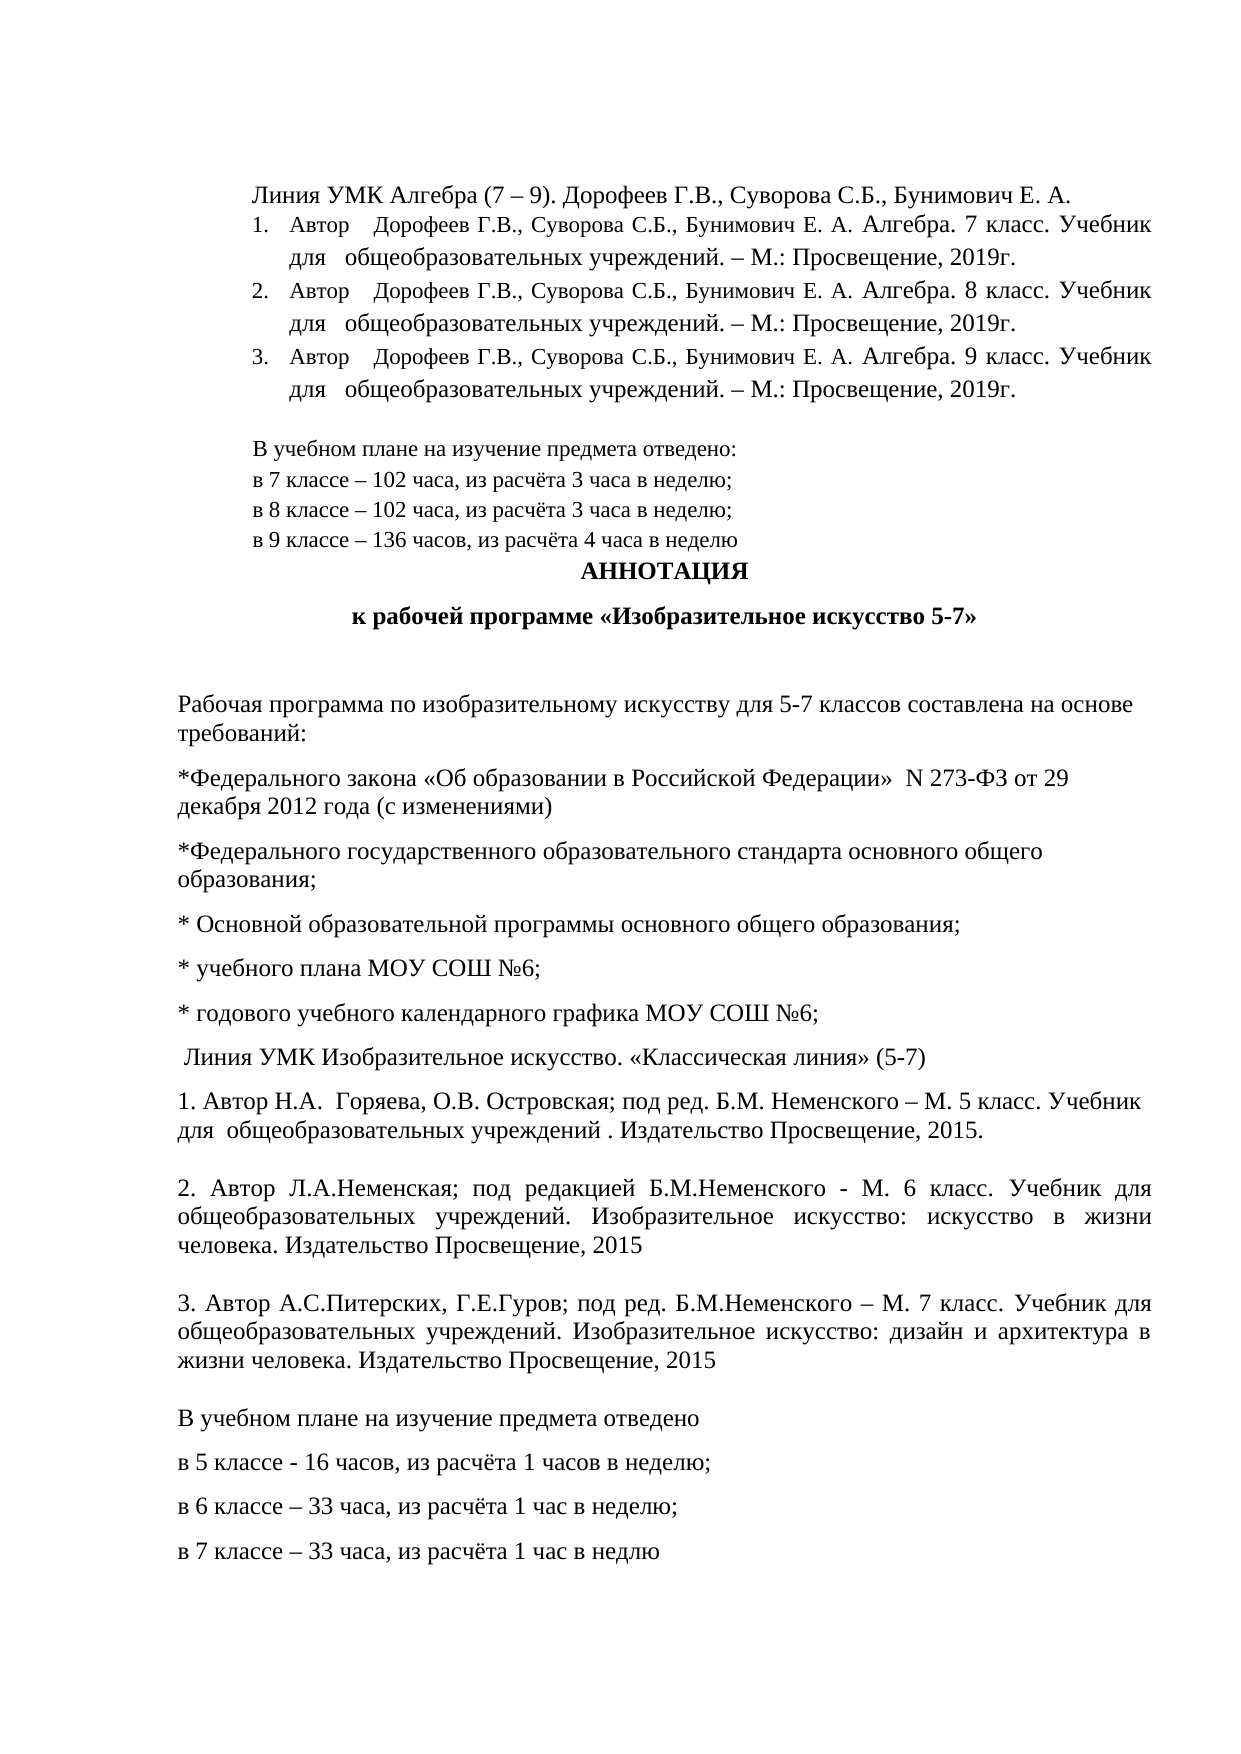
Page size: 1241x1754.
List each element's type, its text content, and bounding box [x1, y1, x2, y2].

list Автор Дорофеев Г.В., Суворова С.Б., Бунимович Е. А. Алгебра. 9 класс. Учебник для общеобразовательных учреждений. – М.: Просвещение, 2019г. [252, 341, 1152, 402]
text в 7 классе – 102 часа, из расчёта 3 часа в неделю; [252, 466, 1152, 492]
text * годового учебного календарного графика МОУ СОШ №6; [177, 998, 1152, 1026]
text в 5 классе - 16 часов, из расчёта 1 часов в неделю; [177, 1447, 1152, 1476]
text АННОТАЦИЯ [177, 556, 1152, 585]
text В учебном плане на изучение предмета отведено [177, 1374, 1152, 1431]
text В учебном плане на изучение предмета отведено: [252, 436, 1152, 462]
list Автор Дорофеев Г.В., Суворова С.Б., Бунимович Е. А. Алгебра. 7 класс. Учебник для общеобразовательных учреждений. – М.: Просвещение, 2019г. [252, 209, 1152, 270]
text * учебного плана МОУ СОШ №6; [177, 953, 1152, 982]
text в 7 классе – 33 часа, из расчёта 1 час в недлю [177, 1536, 1152, 1564]
text Рабочая программа по изобразительному искусству для 5-7 классов составлена на основе требований: [177, 689, 1152, 747]
text Линия УМК Изобразительное искусство. «Классическая линия» (5-7) [177, 1042, 1152, 1071]
text 1. Автор Н.А. Горяева, О.В. Островская; под ред. Б.М. Неменского – М. 5 класс. Учебник для общеобразовательных учреждений . Издательство Просвещение, 2015. [984, 1086, 1152, 1144]
list Автор Дорофеев Г.В., Суворова С.Б., Бунимович Е. А. Алгебра. 8 класс. Учебник для общеобразовательных учреждений. – М.: Просвещение, 2019г. [252, 275, 1152, 336]
text * Основной образовательной программы основного общего образования; [177, 909, 1152, 938]
text 2. Автор Л.А.Неменская; под редакцией Б.М.Неменского - М. 6 класс. Учебник для общеобразовательных учреждений. Изобразительное искусство: искусство в жизни человека. Издательство Просвещение, 2015 [177, 1173, 1152, 1259]
text 1. Автор Н.А. Горяева, О.В. Островская; под ред. Б.М. Неменского – М. 5 класс. Учебник для общеобразовательных учреждений . Издательство Просвещение, 2015. [177, 1115, 601, 1144]
text *Федерального государственного образовательного стандарта основного общего образования; [177, 836, 1152, 893]
text Линия УМК Алгебра (7 – 9). Дорофеев Г.В., Суворова С.Б., Бунимович Е. А. [252, 180, 1152, 209]
text 3. Автор А.С.Питерских, Г.Е.Гуров; под ред. Б.М.Неменского – М. 7 класс. Учебник для общеобразовательных учреждений. Изобразительное искусство: дизайн и архитектура в жизни человека. Издательство Просвещение, 2015 [177, 1288, 1152, 1374]
text к рабочей программе «Изобразительное искусство 5-7» [177, 601, 1152, 629]
text в 8 классе – 102 часа, из расчёта 3 часа в неделю; [252, 496, 1152, 522]
text в 9 классе – 136 часов, из расчёта 4 часа в неделю [252, 526, 1152, 552]
text *Федерального закона «Об образовании в Российской Федерации» N 273-ФЗ от 29 декабря 2012 года (с изменениями) [177, 763, 1152, 820]
text в 6 классе – 33 часа, из расчёта 1 час в неделю; [177, 1491, 1152, 1520]
